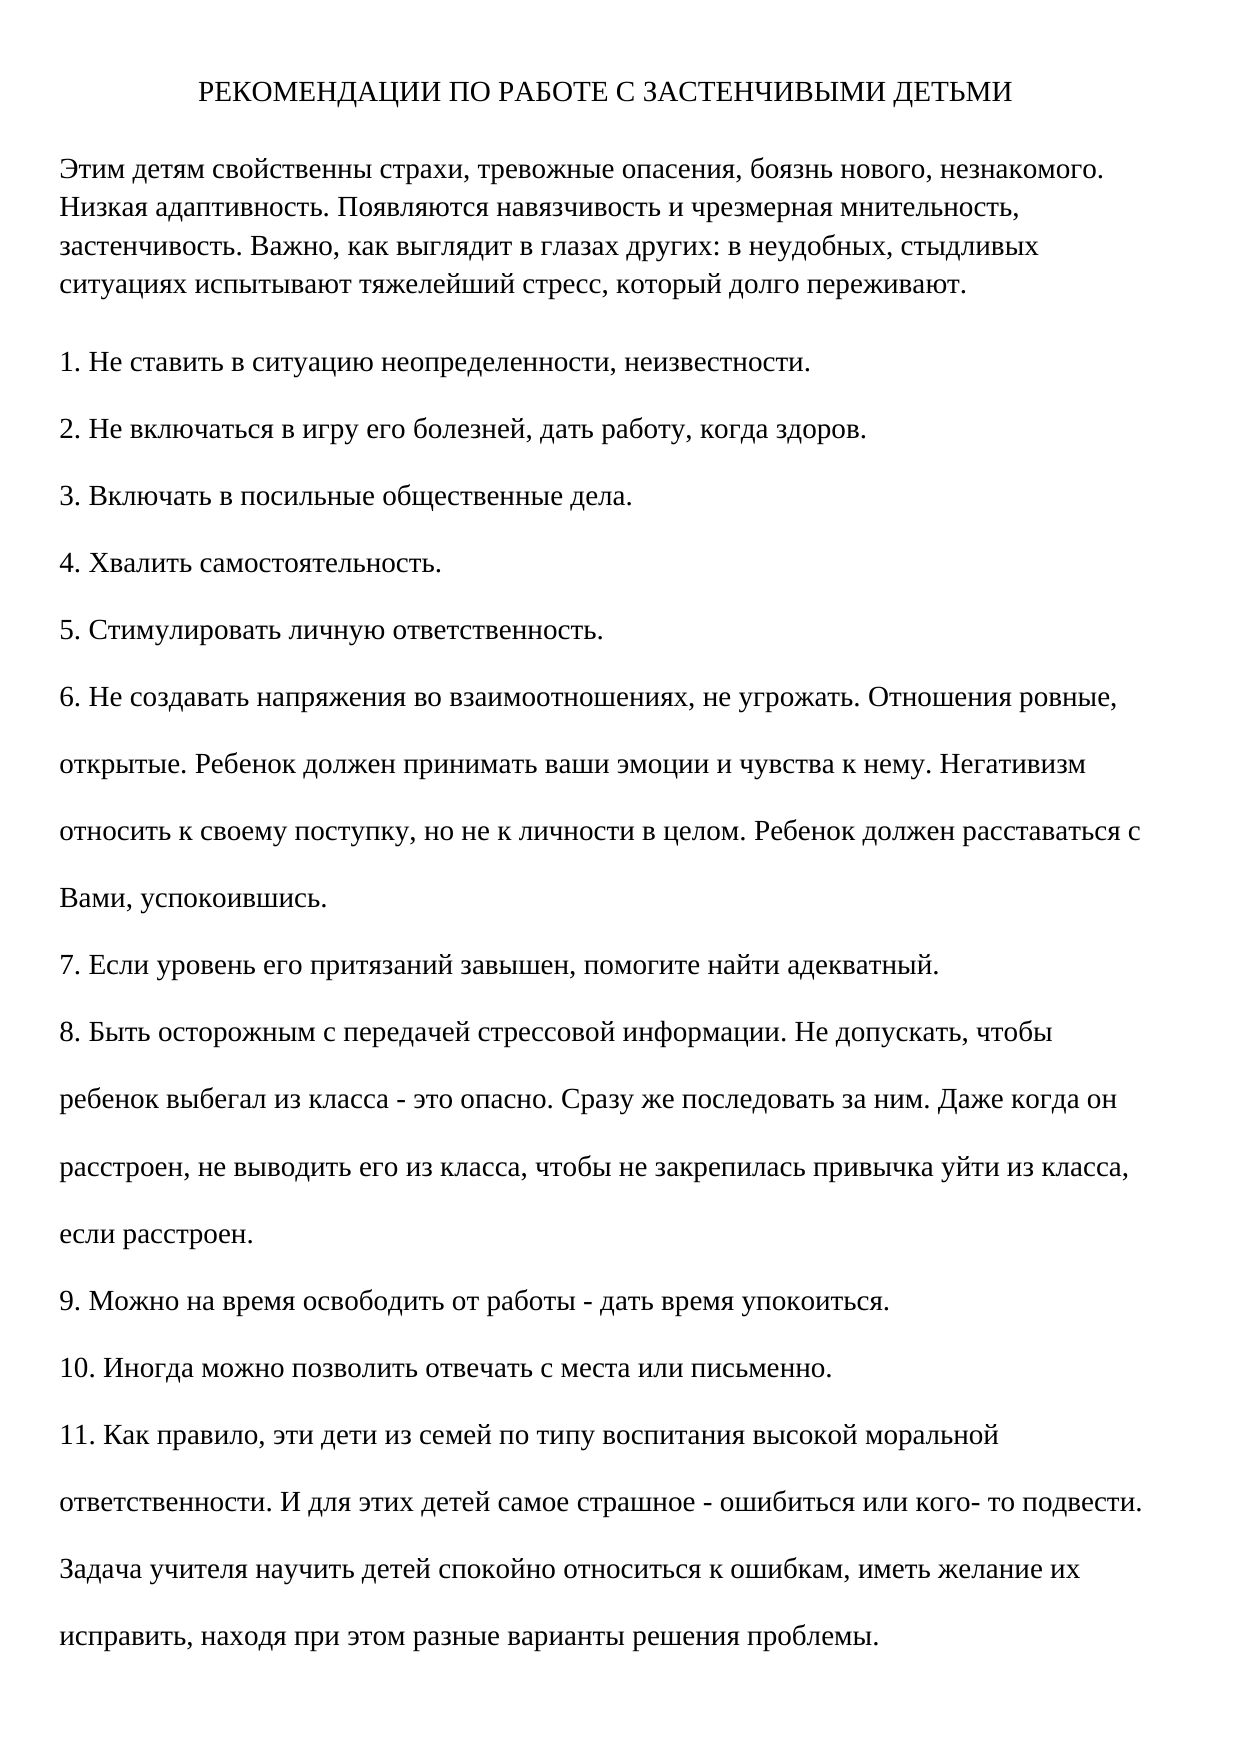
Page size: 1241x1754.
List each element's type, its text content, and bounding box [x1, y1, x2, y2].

text 9. Можно на время освободить от работы - дать время упокоиться. [59, 1283, 1152, 1316]
text 10. Иногда можно позволить отвечать с места или письменно. [59, 1350, 1152, 1383]
text 4. Хвалить самостоятельность. [59, 545, 1152, 578]
text 11. Как правило, эти дети из семей по типу воспитания высокой моральной ответственности. И для этих детей самое страшное - ошибиться или кого- то подвести. Задача учителя научить детей спокойно относиться к ошибкам, иметь желание их исправить, находя при этом разные варианты решения проблемы. [59, 1417, 1152, 1652]
text Этим детям свойственны страхи, тревожные опасения, боязнь нового, незнакомого. Низкая адаптивность. Появляются навязчивость и чрезмерная мнительность, застенчивость. Важно, как выглядит в глазах других: в неудобных, стыдливых ситуациях испытывают тяжелейший стресс, который долго переживают. [59, 151, 1152, 300]
text 7. Если уровень его притязаний завышен, помогите найти адекватный. [59, 947, 1152, 981]
text 5. Стимулировать личную ответственность. [59, 612, 1152, 646]
text 1. Не ставить в ситуацию неопределенности, неизвестности. [59, 344, 1152, 377]
text 8. Быть осторожным с передачей стрессовой информации. Не допускать, чтобы ребенок выбегал из класса - это опасно. Сразу же последовать за ним. Даже когда он расстроен, не выводить его из класса, чтобы не закрепилась привычка уйти из класса, если расстроен. [59, 1014, 1152, 1249]
text РЕКОМЕНДАЦИИ ПО РАБОТЕ С ЗАСТЕНЧИВЫМИ ДЕТЬМИ [59, 74, 1152, 107]
text 6. Не создавать напряжения во взаимоотношениях, не угрожать. Отношения ровные, открытые. Ребенок должен принимать ваши эмоции и чувства к нему. Негативизм относить к своему поступку, но не к личности в целом. Ребенок должен расставаться с Вами, успокоившись. [59, 679, 1152, 914]
text 2. Не включаться в игру его болезней, дать работу, когда здоров. [59, 411, 1152, 444]
text 3. Включать в посильные общественные дела. [59, 478, 1152, 511]
